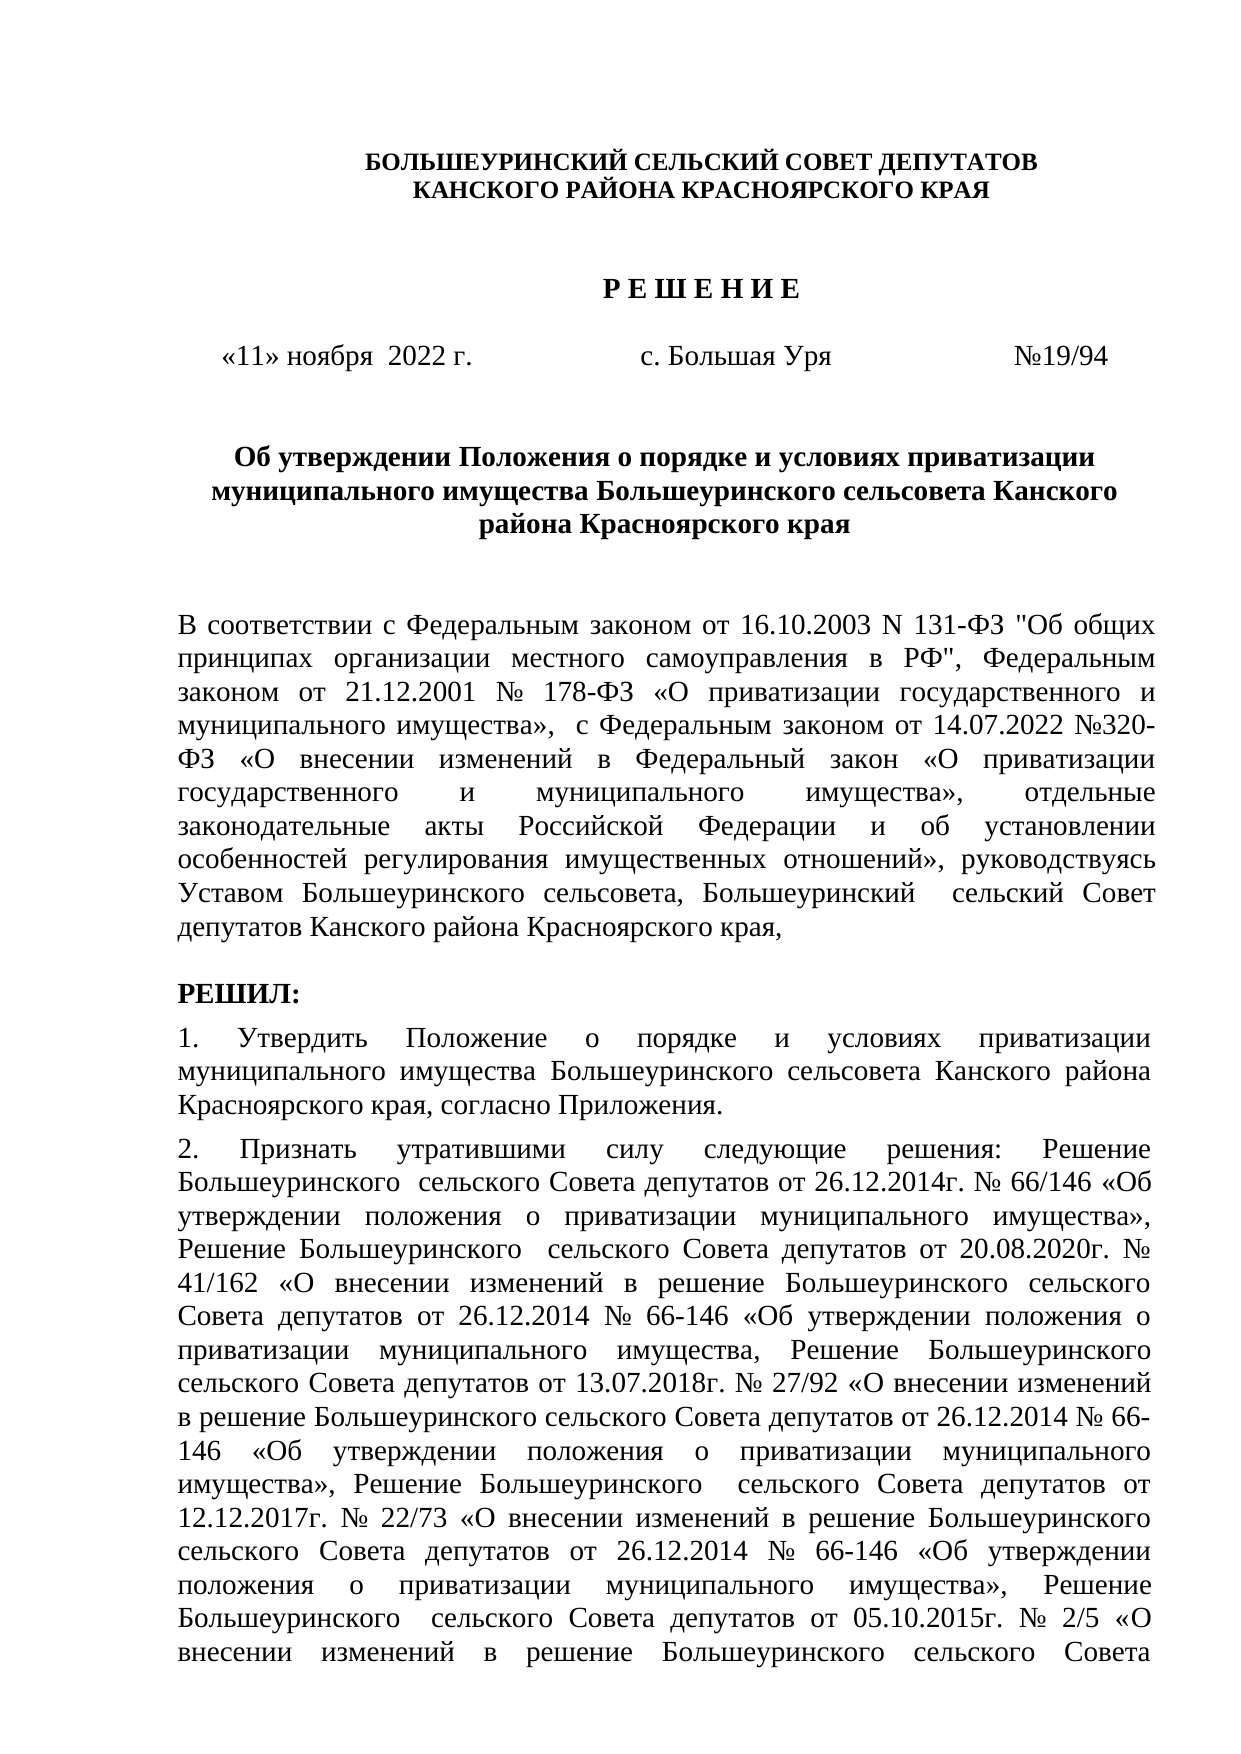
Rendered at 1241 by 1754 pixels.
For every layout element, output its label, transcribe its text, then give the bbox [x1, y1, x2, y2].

text Об утверждении Положения о порядке и условиях приватизации муниципального имущества Большеуринского сельсовета Канского района Красноярского края [177, 439, 1152, 540]
text КАНСКОГО РАЙОНА КРАСНОЯРСКОГО КРАЯ [177, 176, 1152, 204]
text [177, 1131, 1152, 1667]
text БОЛЬШЕУРИНСКИЙ СЕЛЬСКИЙ СОВЕТ ДЕПУТАТОВ [177, 147, 1152, 176]
text «11» ноября 2022 г. с. Большая Уря №19/94 [177, 338, 1152, 372]
text РЕШИЛ: [177, 976, 1152, 1009]
text В соответствии с Федеральным законом от 16.10.2003 N 131-ФЗ "Об общих принципах организации местного самоуправления в РФ", Федеральным законом от 21.12.2001 № 178-ФЗ «О приватизации государственного и муниципального имущества», с Федеральным законом от 14.07.2022 №320-ФЗ «О внесении изменений в Федеральный закон «О приватизации государственного и муниципального имущества», отдельные законодательные акты Российской Федерации и об установлении особенностей регулирования имущественных отношений», руководствуясь Уставом Большеуринского сельсовета, Большеуринский сельский Совет депутатов Канского района Красноярского края, [177, 607, 1156, 942]
text Р Е Ш Е Н И Е [177, 271, 1152, 305]
text 1. Утвердить Положение о порядке и условиях приватизации муниципального имущества Большеуринского сельсовета Канского района Красноярского края, согласно Приложения. [177, 1020, 1152, 1120]
